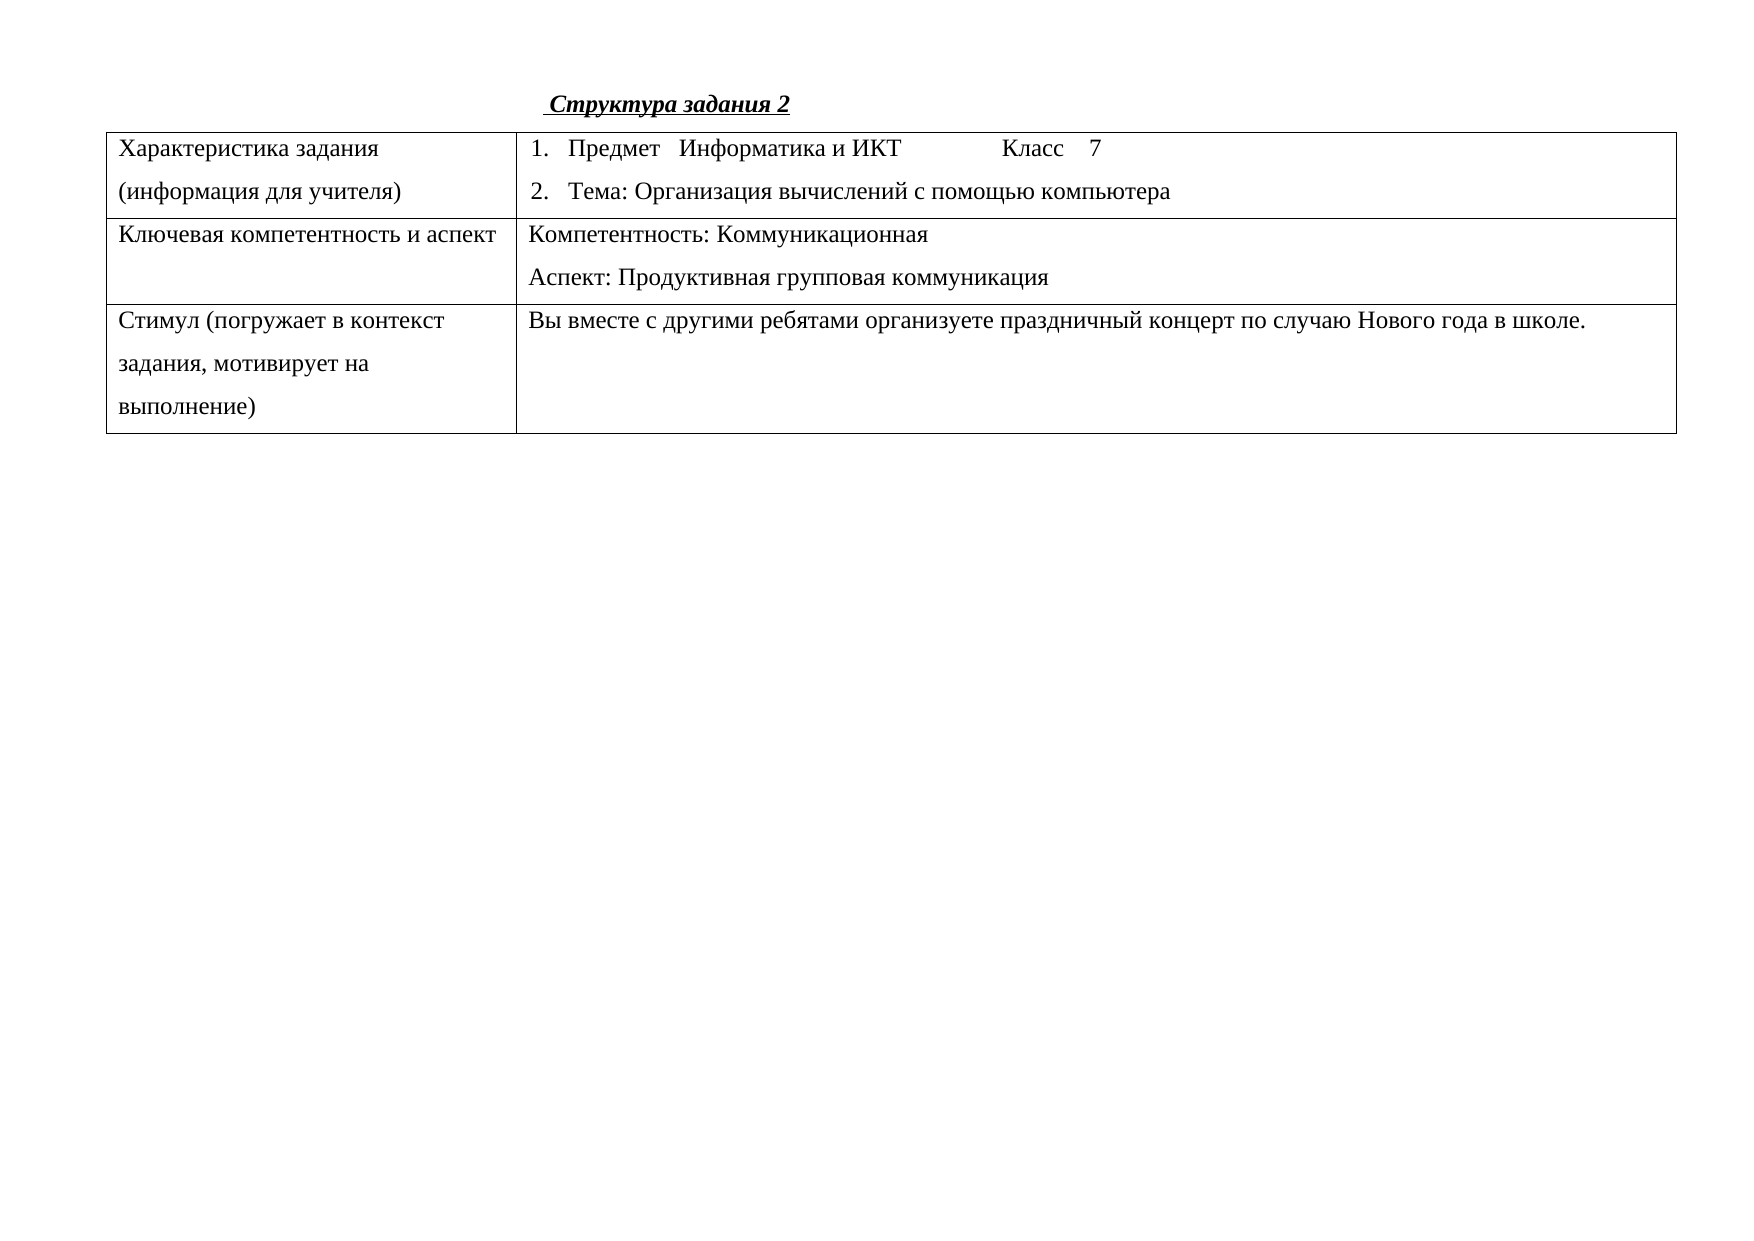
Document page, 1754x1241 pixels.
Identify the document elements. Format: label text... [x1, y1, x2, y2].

table_header Характеристика задания (информация для учителя) [107, 133, 516, 218]
table_cell Компетентность: Коммуникационная Аспект: Продуктивная групповая коммуникация [517, 219, 1676, 304]
table_cell Ключевая компетентность и аспект [107, 219, 516, 304]
text Структура задания 2 [118, 89, 1665, 117]
table_cell Стимул (погружает в контекст задания, мотивирует на выполнение) [107, 305, 516, 433]
table_header Предмет Информатика и ИКТ Класс 7 Тема: Организация вычислений с помощью компьютера [517, 133, 1676, 218]
table_cell Вы вместе с другими ребятами организуете праздничный концерт по случаю Нового года в школе. [517, 305, 1676, 433]
